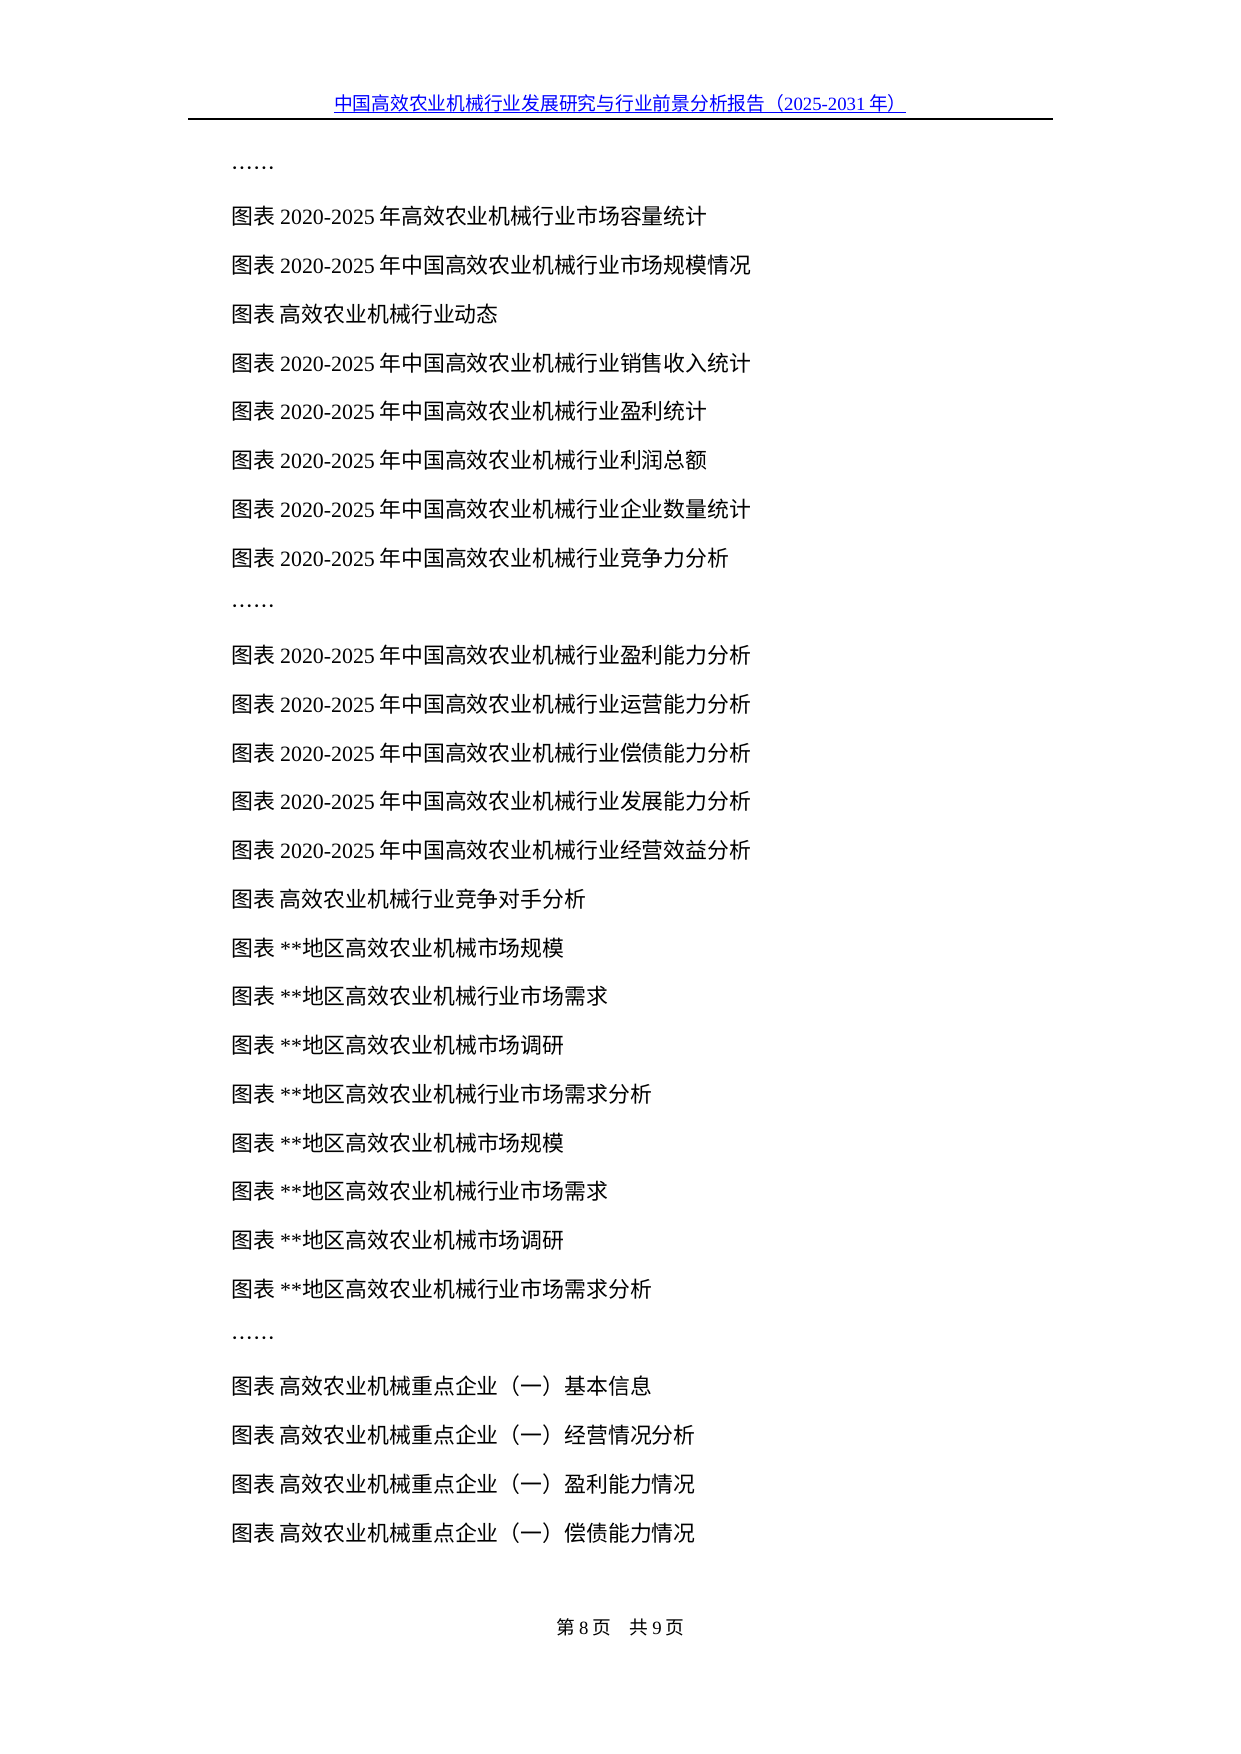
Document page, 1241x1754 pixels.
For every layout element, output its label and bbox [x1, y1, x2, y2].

text [187, 150, 1053, 1548]
